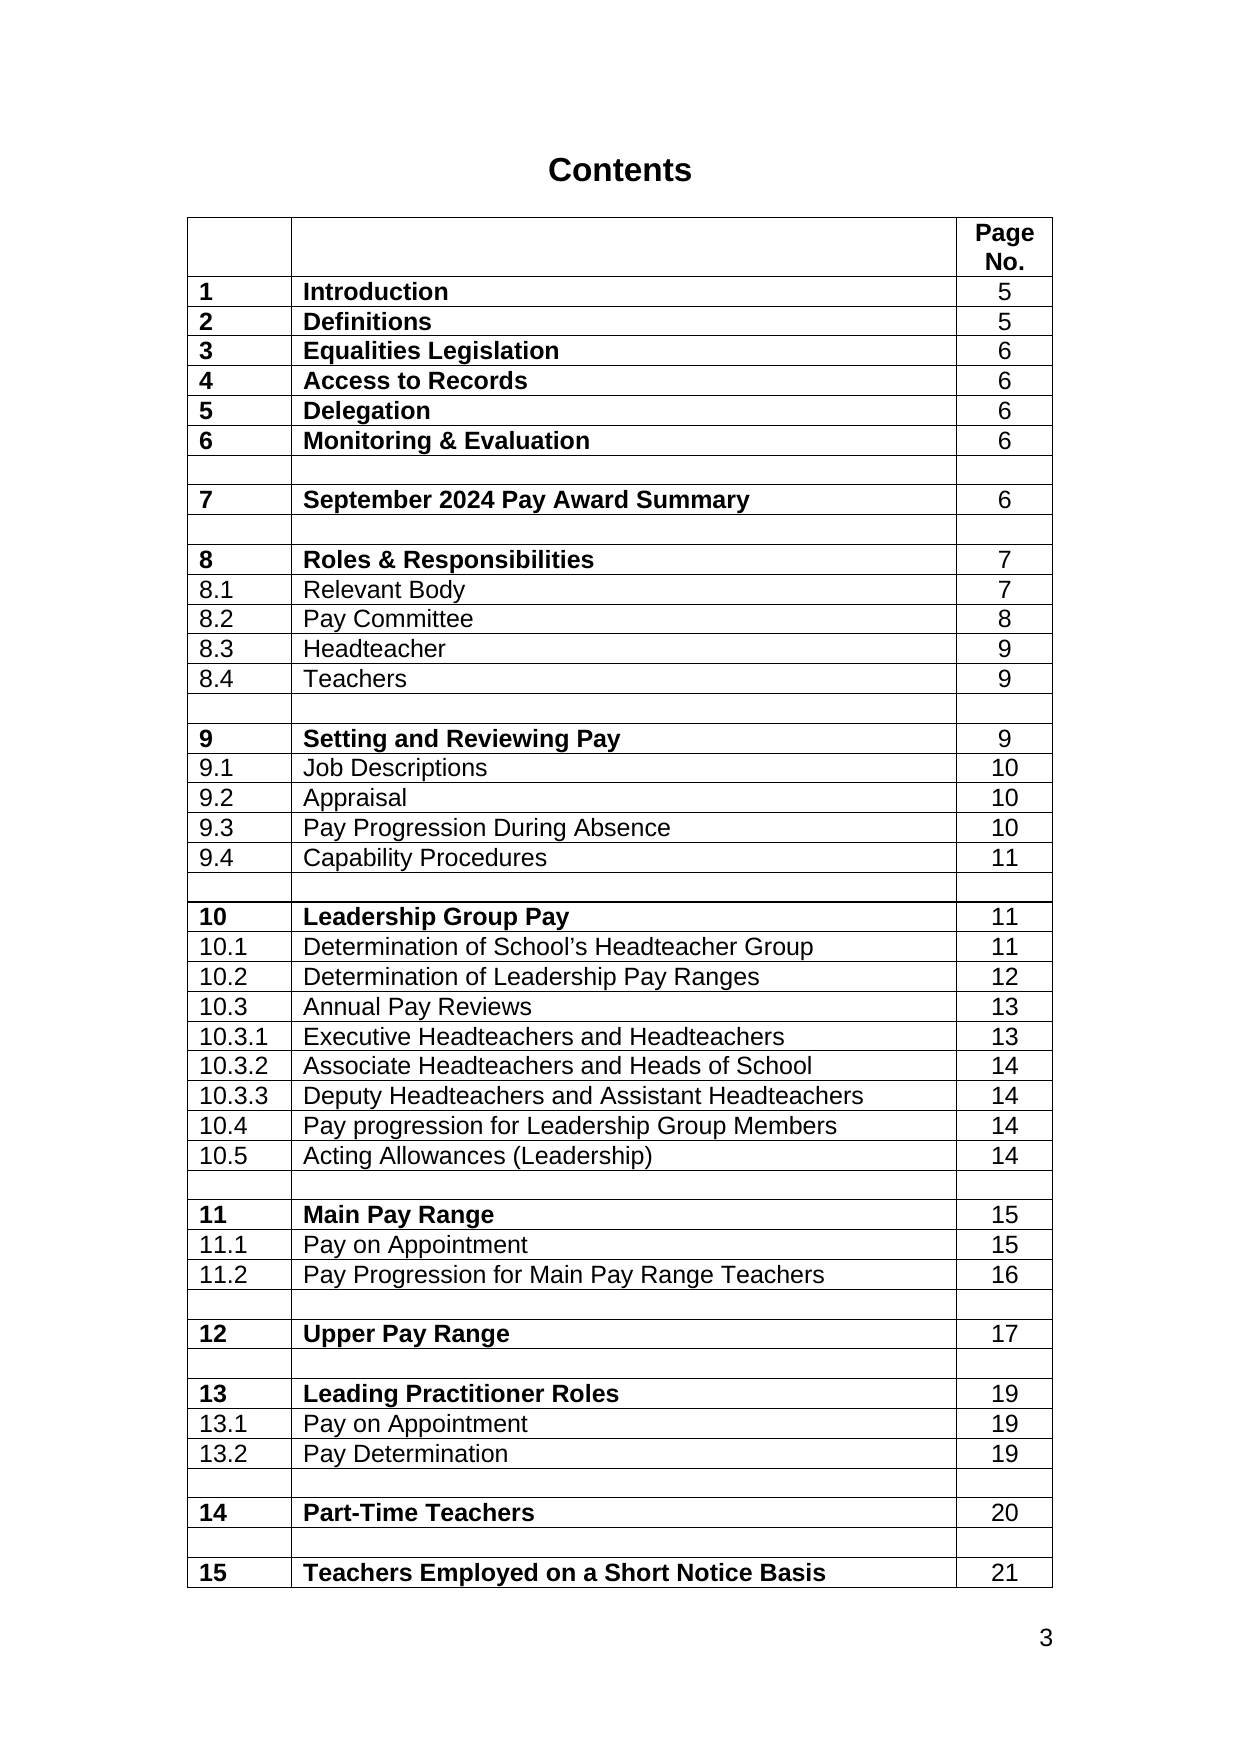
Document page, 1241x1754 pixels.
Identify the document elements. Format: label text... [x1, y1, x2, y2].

table_cell 6 [957, 396, 1052, 425]
table_cell Roles & Responsibilities [292, 545, 956, 574]
table_cell 19 [957, 1409, 1052, 1438]
table_cell [188, 1290, 291, 1318]
table_cell 8.4 [188, 664, 291, 693]
table_cell 9.2 [188, 783, 291, 812]
table_cell 6 [957, 485, 1052, 514]
table_cell Teachers [292, 664, 956, 693]
table_cell 8 [957, 605, 1052, 633]
table_cell Pay on Appointment [292, 1409, 956, 1438]
table_cell 17 [957, 1320, 1052, 1348]
table_cell 4 [188, 366, 291, 395]
table_cell 13 [957, 992, 1052, 1021]
table_cell [292, 1528, 956, 1557]
table_cell 9 [957, 634, 1052, 663]
table_cell [292, 456, 956, 484]
table_cell 6 [957, 426, 1052, 454]
table_cell Job Descriptions [292, 754, 956, 782]
table_cell 10.3 [188, 992, 291, 1021]
table_cell Executive Headteachers and Headteachers [292, 1022, 956, 1050]
table_cell [188, 456, 291, 484]
table_cell Monitoring & Evaluation [292, 426, 956, 454]
table_cell Determination of Leadership Pay Ranges [292, 962, 956, 991]
table_cell Pay Progression During Absence [292, 813, 956, 842]
table_cell 14 [957, 1081, 1052, 1110]
table_cell [188, 873, 291, 901]
table_cell Setting and Reviewing Pay [292, 724, 956, 752]
table_cell [188, 1171, 291, 1199]
table_cell 11 [957, 903, 1052, 931]
table_cell Part-Time Teachers [292, 1498, 956, 1527]
table_cell Leadership Group Pay [292, 903, 956, 931]
table_cell 15 [957, 1200, 1052, 1229]
table_cell 10 [957, 754, 1052, 782]
table_cell 14 [957, 1111, 1052, 1140]
table_cell 9.1 [188, 754, 291, 782]
table_cell 9 [957, 724, 1052, 752]
table_cell Associate Headteachers and Heads of School [292, 1051, 956, 1080]
table_cell 11 [957, 932, 1052, 961]
table_cell [292, 873, 956, 901]
table_cell [957, 515, 1052, 544]
table_cell 19 [957, 1379, 1052, 1408]
table_cell Annual Pay Reviews [292, 992, 956, 1021]
text Contents [187, 150, 1053, 188]
table_cell 2 [188, 307, 291, 335]
table_cell [292, 1290, 956, 1318]
table_cell [292, 694, 956, 723]
table_cell [188, 1349, 291, 1378]
table_cell 14 [188, 1498, 291, 1527]
table_cell Equalities Legislation [292, 336, 956, 365]
table_cell 7 [957, 545, 1052, 574]
table_cell 6 [957, 366, 1052, 395]
table_cell 8.2 [188, 605, 291, 633]
table_cell [188, 515, 291, 544]
table_cell Headteacher [292, 634, 956, 663]
table_cell [188, 694, 291, 723]
table_cell 11 [188, 1200, 291, 1229]
table_cell 9.3 [188, 813, 291, 842]
table_cell 13.1 [188, 1409, 291, 1438]
table_cell 10.4 [188, 1111, 291, 1140]
table_cell 21 [957, 1558, 1052, 1587]
table_cell Pay progression for Leadership Group Members [292, 1111, 956, 1140]
table_cell 8.3 [188, 634, 291, 663]
table_cell 7 [957, 575, 1052, 603]
table_cell 12 [188, 1320, 291, 1348]
table_cell Definitions [292, 307, 956, 335]
table_cell 13 [957, 1022, 1052, 1050]
table_cell Delegation [292, 396, 956, 425]
table_cell Upper Pay Range [292, 1320, 956, 1348]
table_cell 11.1 [188, 1230, 291, 1259]
table_cell Main Pay Range [292, 1200, 956, 1229]
table_cell [292, 1349, 956, 1378]
table_cell [292, 1171, 956, 1199]
table_header Page No. [957, 218, 1052, 276]
table_cell 10.3.1 [188, 1022, 291, 1050]
table_cell 3 [188, 336, 291, 365]
table_cell Pay Determination [292, 1439, 956, 1467]
table_cell September 2024 Pay Award Summary [292, 485, 956, 514]
table_cell [188, 1528, 291, 1557]
table_cell 19 [957, 1439, 1052, 1467]
table_cell 10 [957, 783, 1052, 812]
table_cell [957, 1469, 1052, 1497]
table_cell [957, 456, 1052, 484]
table_cell 10 [957, 813, 1052, 842]
table_cell [957, 694, 1052, 723]
table_header [188, 218, 291, 276]
table_cell 11 [957, 843, 1052, 872]
table_cell [957, 1528, 1052, 1557]
table_cell Pay on Appointment [292, 1230, 956, 1259]
table_cell 20 [957, 1498, 1052, 1527]
table_cell 5 [957, 307, 1052, 335]
table_cell Pay Progression for Main Pay Range Teachers [292, 1260, 956, 1289]
table_cell Determination of School’s Headteacher Group [292, 932, 956, 961]
table_cell Leading Practitioner Roles [292, 1379, 956, 1408]
table_cell 10.5 [188, 1141, 291, 1169]
table_cell Deputy Headteachers and Assistant Headteachers [292, 1081, 956, 1110]
table_cell 13.2 [188, 1439, 291, 1467]
table_cell 10.3.2 [188, 1051, 291, 1080]
table_cell Acting Allowances (Leadership) [292, 1141, 956, 1169]
table_cell [292, 1469, 956, 1497]
table_cell [957, 873, 1052, 901]
table_cell Introduction [292, 277, 956, 306]
table_cell Access to Records [292, 366, 956, 395]
table_cell 5 [957, 277, 1052, 306]
table_cell [292, 515, 956, 544]
table_cell 1 [188, 277, 291, 306]
table_cell 8.1 [188, 575, 291, 603]
table_cell 14 [957, 1141, 1052, 1169]
table_cell 11.2 [188, 1260, 291, 1289]
table_cell 10.3.3 [188, 1081, 291, 1110]
table_cell 9 [957, 664, 1052, 693]
table_cell 15 [188, 1558, 291, 1587]
table_cell 16 [957, 1260, 1052, 1289]
table_cell 13 [188, 1379, 291, 1408]
table_cell 7 [188, 485, 291, 514]
table_cell [188, 1469, 291, 1497]
table_cell 10 [188, 903, 291, 931]
table_cell 9.4 [188, 843, 291, 872]
table_cell 9 [188, 724, 291, 752]
table_cell 14 [957, 1051, 1052, 1080]
table_cell [957, 1171, 1052, 1199]
table_cell [957, 1349, 1052, 1378]
table_cell 5 [188, 396, 291, 425]
table_cell 12 [957, 962, 1052, 991]
table_cell 8 [188, 545, 291, 574]
table_cell Appraisal [292, 783, 956, 812]
table_cell 10.1 [188, 932, 291, 961]
table_cell 6 [188, 426, 291, 454]
table_cell 10.2 [188, 962, 291, 991]
table_cell [957, 1290, 1052, 1318]
table_header [292, 218, 956, 276]
table_cell 15 [957, 1230, 1052, 1259]
table_cell Relevant Body [292, 575, 956, 603]
table_cell Pay Committee [292, 605, 956, 633]
table_cell Capability Procedures [292, 843, 956, 872]
table_cell 6 [957, 336, 1052, 365]
table_cell Teachers Employed on a Short Notice Basis [292, 1558, 956, 1587]
